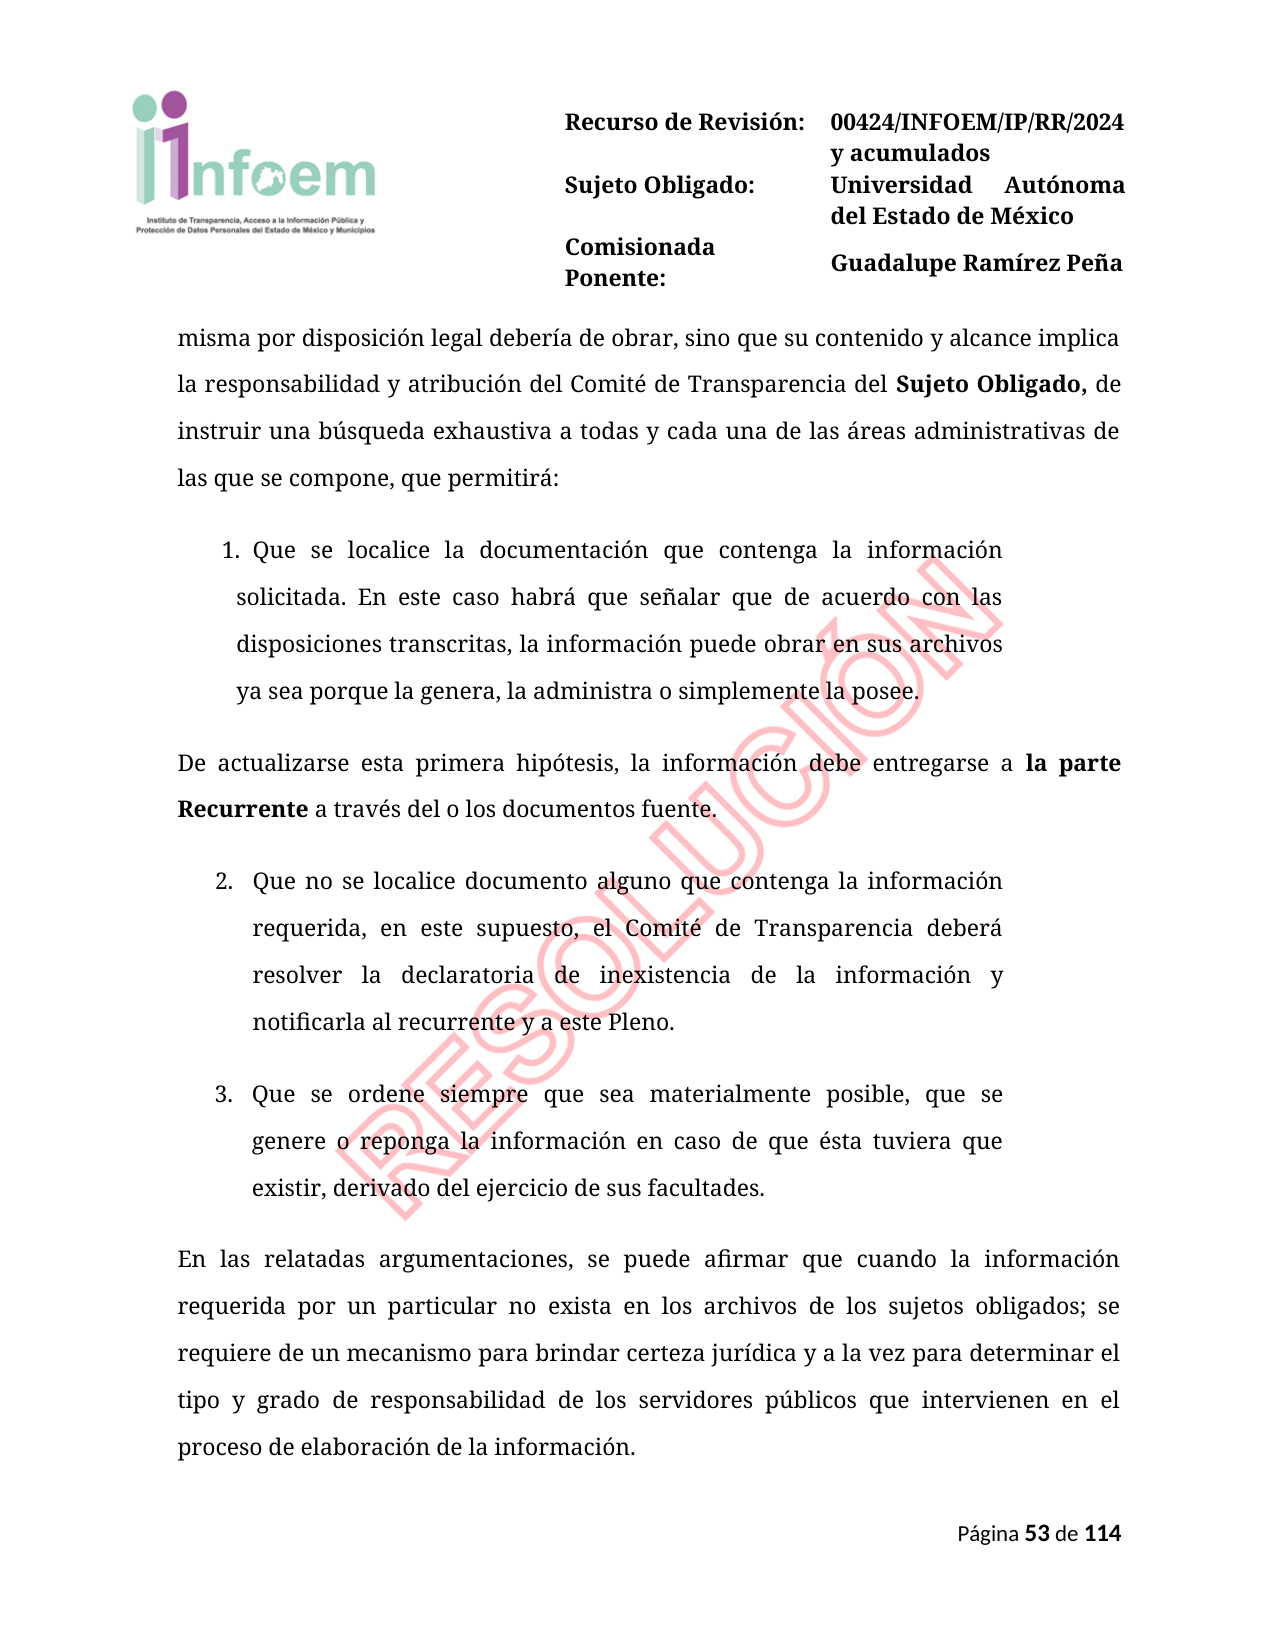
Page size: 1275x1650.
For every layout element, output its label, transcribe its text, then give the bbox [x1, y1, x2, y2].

text De actualizarse esta primera hipótesis, la información debe entregarse a la parte Recurrente a través del o los documentos fuente. [177, 747, 1121, 825]
list Que se ordene siempre que sea materialmente posible, que se genere o reponga la información en caso de que ésta tuviera que existir, derivado del ejercicio de sus facultades. [214, 1078, 1004, 1203]
list Que se localice la documentación que contenga la información solicitada. En este caso habrá que señalar que de acuerdo con las disposiciones transcritas, la información puede obrar en sus archivos ya sea porque la genera, la administra o simplemente la posee. [222, 534, 1004, 706]
list Que no se localice documento alguno que contenga la información requerida, en este supuesto, el Comité de Transparencia deberá resolver la declaratoria de inexistencia de la información y notificarla al recurrente y a este Pleno. [215, 865, 1004, 1037]
text En las relatadas argumentaciones, se puede afirmar que cuando la información requerida por un particular no exista en los archivos de los sujetos obligados; se requiere de un mecanismo para brindar certeza jurídica y a la vez para determinar el tipo y grado de responsabilidad de los servidores públicos que intervienen en el proceso de elaboración de la información. [177, 1243, 1121, 1462]
picture [12, 30, 1275, 1650]
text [177, 322, 1121, 493]
